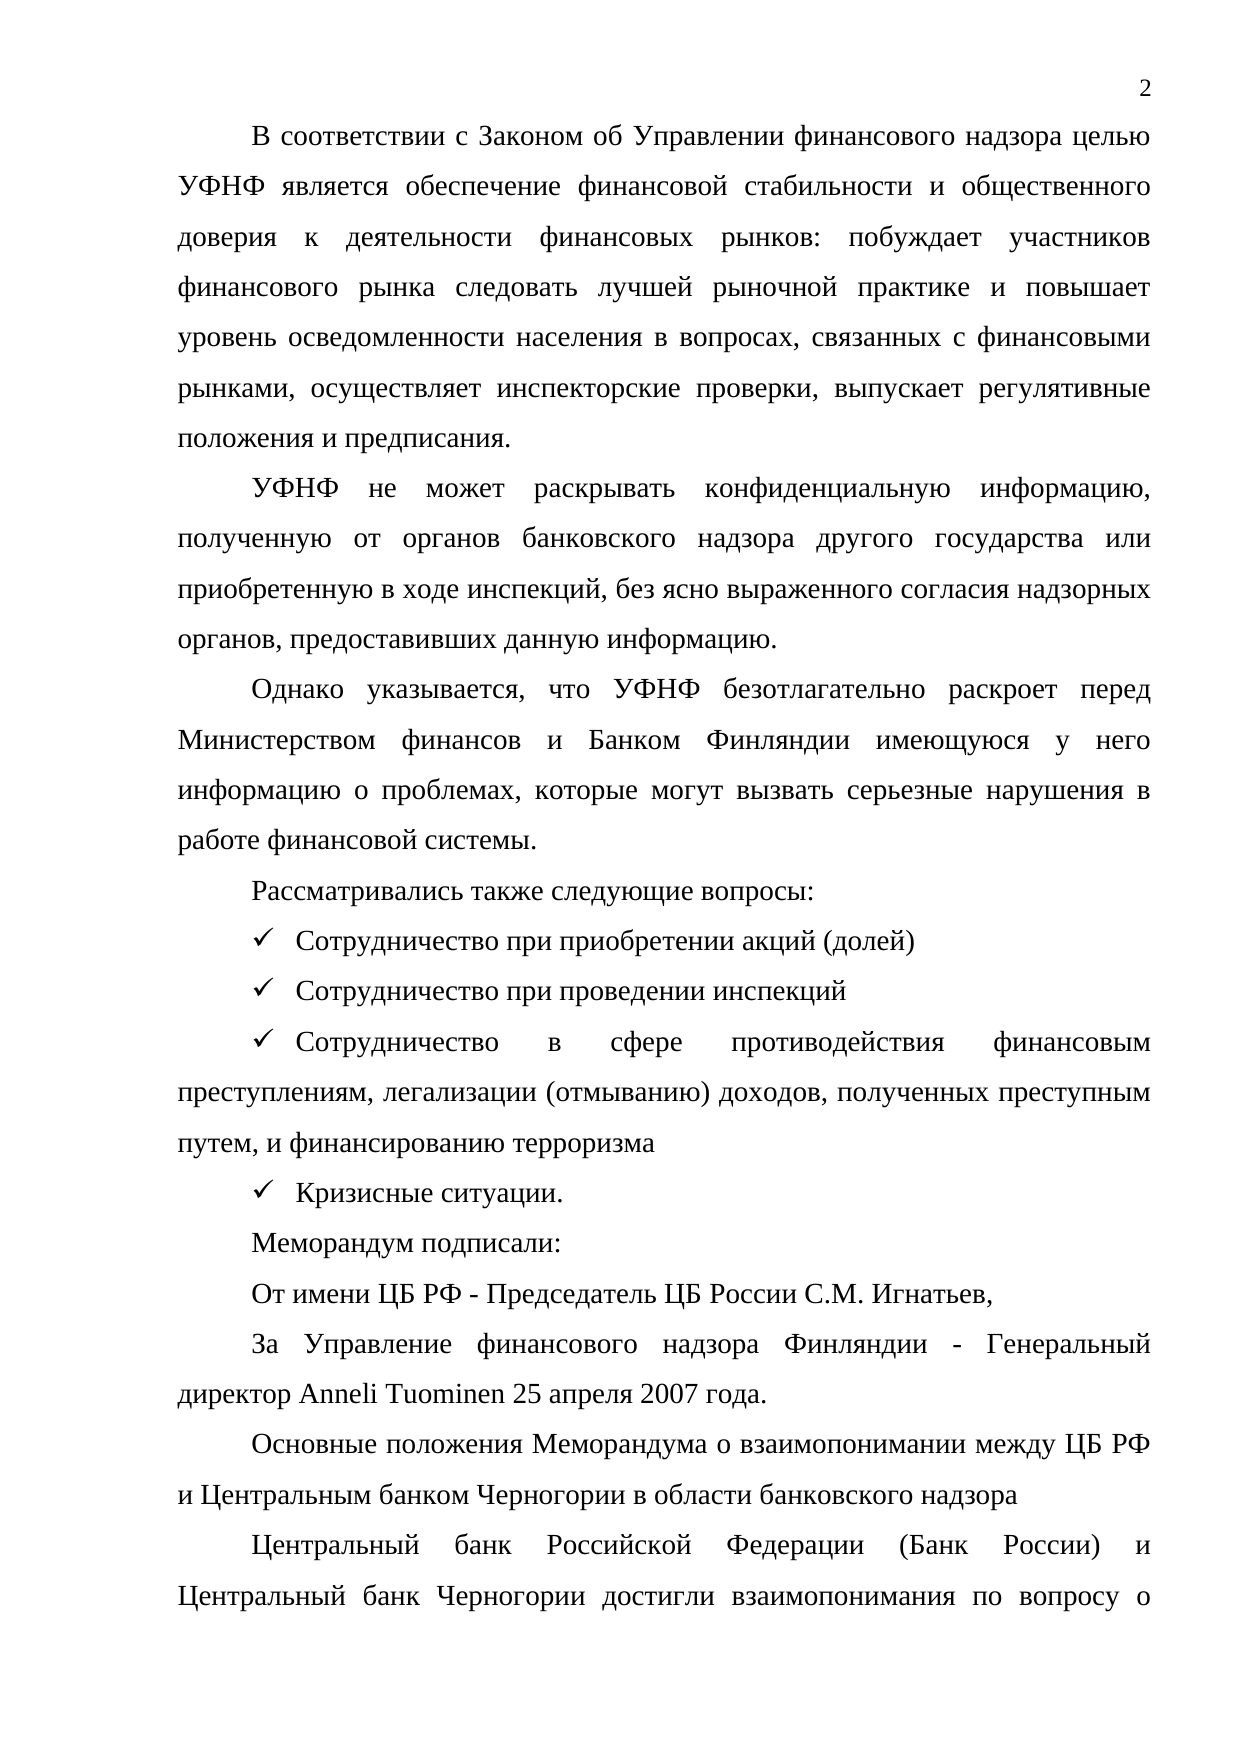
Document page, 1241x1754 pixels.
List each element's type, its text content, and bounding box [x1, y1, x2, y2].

text Однако указывается, что УФНФ безотлагательно раскроет перед Министерством финансов и Банком Финляндии имеющуюся у него информацию о проблемах, которые могут вызвать серьезные нарушения в работе финансовой системы. [177, 672, 1152, 856]
text В соответствии с Законом об Управлении финансового надзора целью УФНФ является обеспечение финансовой стабильности и общественного доверия к деятельности финансовых рынков: побуждает участников финансового рынка следовать лучшей рыночной практике и повышает уровень осведомленности населения в вопросах, связанных с финансовыми рынками, осуществляет инспекторские проверки, выпускает регулятивные положения и предписания. [177, 118, 1152, 453]
list Сотрудничество в сфере противодействия финансовым преступлениям, легализации (отмыванию) доходов, полученных преступным путем, и финансированию терроризма [177, 1024, 1152, 1158]
text От имени ЦБ РФ - Председатель ЦБ России С.М. Игнатьев, [177, 1276, 1152, 1309]
text За Управление финансового надзора Финляндии - Генеральный директор Anneli Tuominen 25 апреля 2007 года. [177, 1326, 1152, 1410]
list Кризисные ситуации. [177, 1175, 1152, 1209]
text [177, 1527, 1152, 1611]
text Рассматривались также следующие вопросы: [177, 873, 1152, 906]
list Сотрудничество при приобретении акций (долей) [177, 923, 1152, 957]
text УФНФ не может раскрывать конфиденциальную информацию, полученную от органов банковского надзора другого государства или приобретенную в ходе инспекций, без ясно выраженного согласия надзорных органов, предоставивших данную информацию. [177, 470, 1152, 655]
subtitle Основные положения Меморандума о взаимопонимании между ЦБ РФ и Центральным банком Черногории в области банковского надзора [177, 1427, 1152, 1511]
list Сотрудничество при проведении инспекций [177, 973, 1152, 1007]
text Меморандум подписали: [177, 1225, 1152, 1259]
